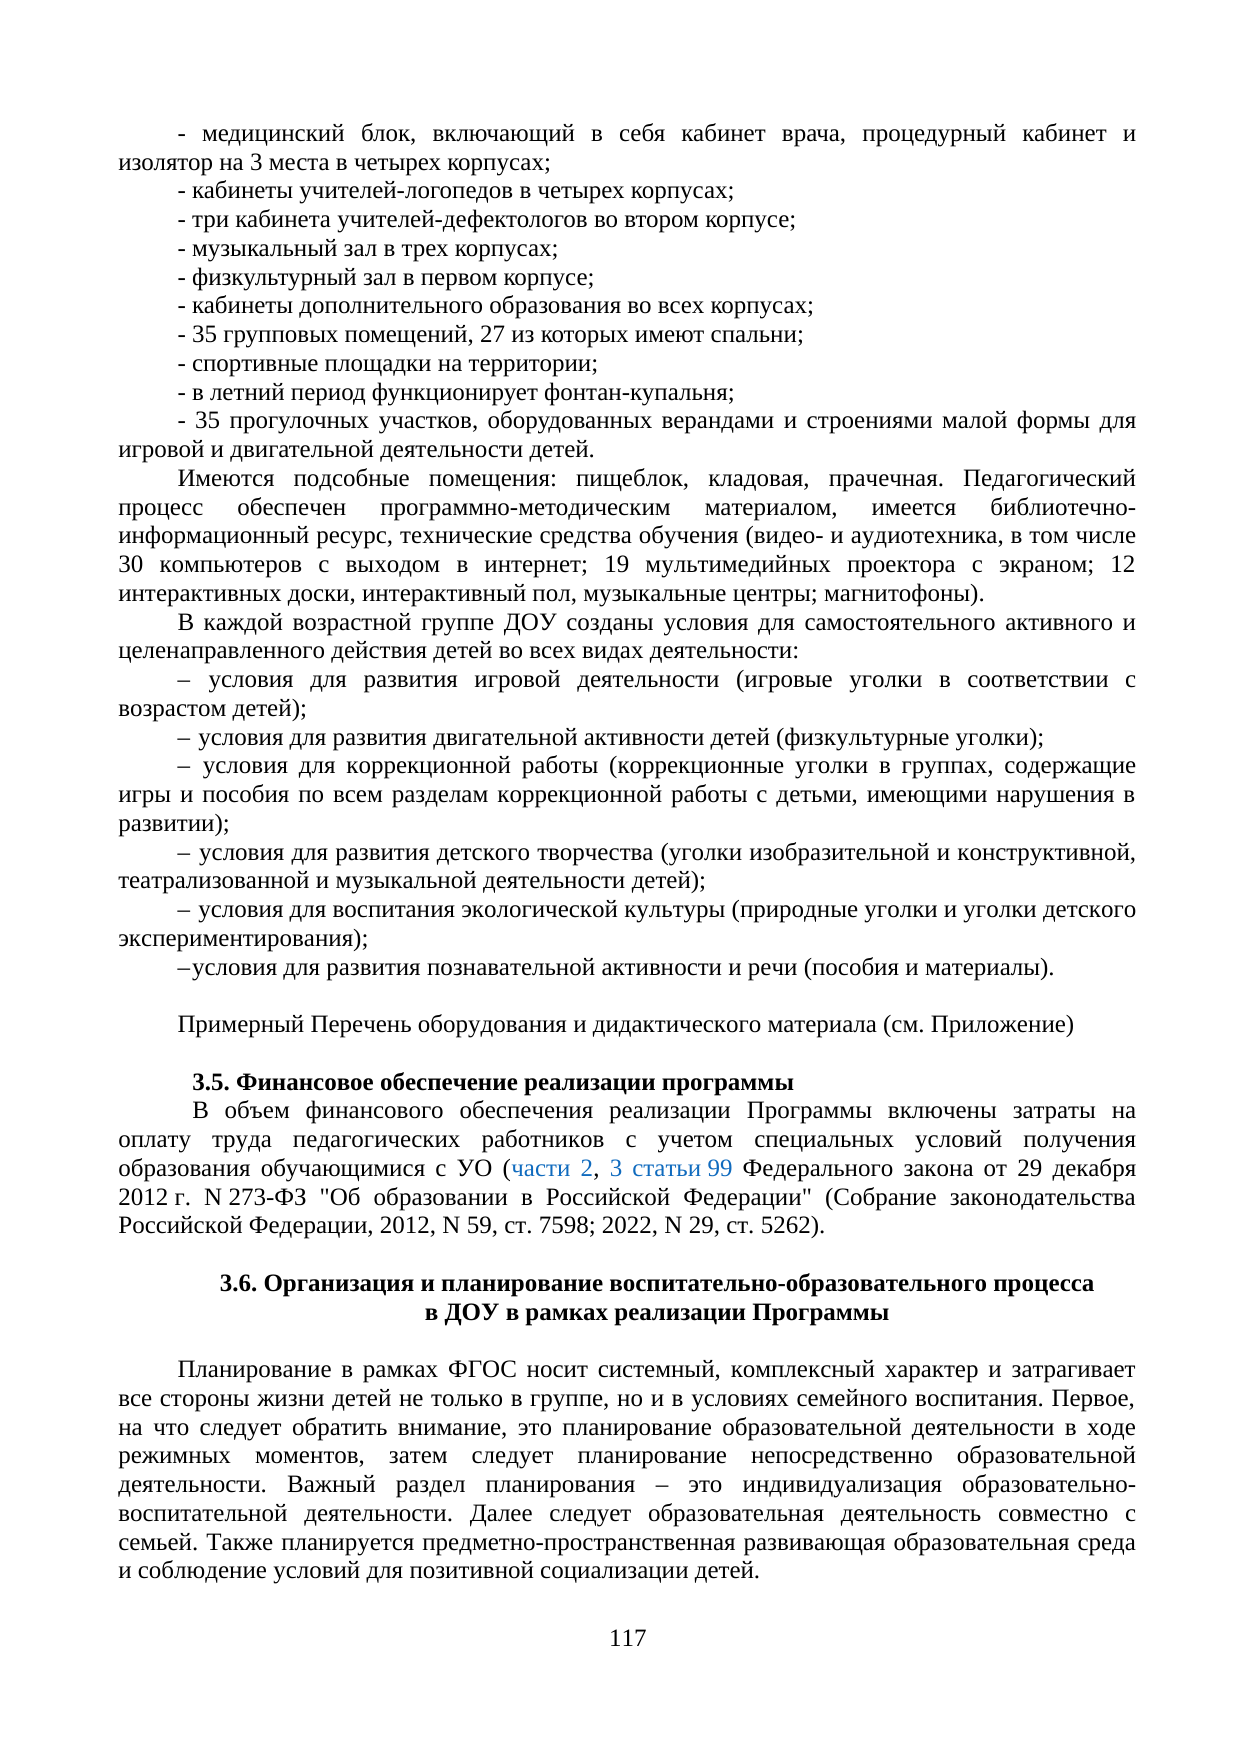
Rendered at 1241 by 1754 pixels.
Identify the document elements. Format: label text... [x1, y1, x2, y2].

text 3.6. Организация и планирование воспитательно-образовательного процесса [118, 1268, 1137, 1297]
text в ДОУ в рамках реализации Программы [118, 1297, 1137, 1326]
text В объем финансового обеспечения реализации Программы включены затраты на оплату труда педагогических работников с учетом специальных условий получения образования обучающимися с УО (части 2, 3 статьи 99 Федерального закона от 29 декабря 2012 г. N 273-ФЗ "Об образовании в Российской Федерации" (Собрание законодательства Российской Федерации, 2012, N 59, ст. 7598; 2022, N 29, ст. 5262). [118, 1096, 1137, 1239]
text В каждой возрастной группе ДОУ созданы условия для самостоятельного активного и целенаправленного действия детей во всех видах деятельности: [118, 607, 1137, 664]
title - физкультурный зал в первом корпусе; [118, 262, 1137, 291]
title - кабинеты дополнительного образования во всех корпусах; [118, 291, 1137, 319]
text 3.5. Финансовое обеспечение реализации программы [118, 1067, 1137, 1096]
title - спортивные площадки на территории; [118, 348, 1137, 377]
text Планирование в рамках ФГОС носит системный, комплексный характер и затрагивает все стороны жизни детей не только в группе, но и в условиях семейного воспитания. Первое, на что следует обратить внимание, это планирование образовательной деятельности в ходе режимных моментов, затем следует планирование непосредственно образовательной деятельности. Важный раздел планирования – это индивидуализация образовательно-воспитательной деятельности. Далее следует образовательная деятельность совместно с семьей. Также планируется предметно-пространственная развивающая образовательная среда и соблюдение условий для позитивной социализации детей. [118, 1354, 1137, 1584]
title - 35 прогулочных участков, оборудованных верандами и строениями малой формы для игровой и двигательной деятельности детей. [118, 406, 1137, 463]
list условия для развития двигательной активности детей (физкультурные уголки); [118, 722, 1137, 751]
list условия для коррекционной работы (коррекционные уголки в группах, содержащие игры и пособия по всем разделам коррекционной работы с детьми, имеющими нарушения в развитии); [118, 751, 1137, 837]
text Примерный Перечень оборудования и дидактического материала (см. Приложение) [118, 1009, 1137, 1038]
title - кабинеты учителей-логопедов в четырех корпусах; [118, 176, 1137, 204]
list условия для развития детского творчества (уголки изобразительной и конструктивной, театрализованной и музыкальной деятельности детей); [118, 837, 1137, 894]
list условия для развития познавательной активности и речи (пособия и материалы). [118, 952, 1137, 981]
title - музыкальный зал в трех корпусах; [118, 233, 1137, 262]
title - три кабинета учителей-дефектологов во втором корпусе; [118, 204, 1137, 233]
list условия для развития игровой деятельности (игровые уголки в соответствии с возрастом детей); [118, 664, 1137, 722]
list условия для воспитания экологической культуры (природные уголки и уголки детского экспериментирования); [118, 894, 1137, 952]
title - в летний период функционирует фонтан-купальня; [118, 377, 1137, 406]
title - 35 групповых помещений, 27 из которых имеют спальни; [118, 319, 1137, 348]
text Имеются подсобные помещения: пищеблок, кладовая, прачечная. Педагогический процесс обеспечен программно-методическим материалом, имеется библиотечно-информационный ресурс, технические средства обучения (видео- и аудиотехника, в том числе 30 компьютеров с выходом в интернет; 19 мультимедийных проектора с экраном; 12 интерактивных доски, интерактивный пол, музыкальные центры; магнитофоны). [118, 463, 1137, 607]
title - медицинский блок, включающий в себя кабинет врача, процедурный кабинет и изолятор на 3 места в четырех корпусах; [118, 118, 1137, 176]
